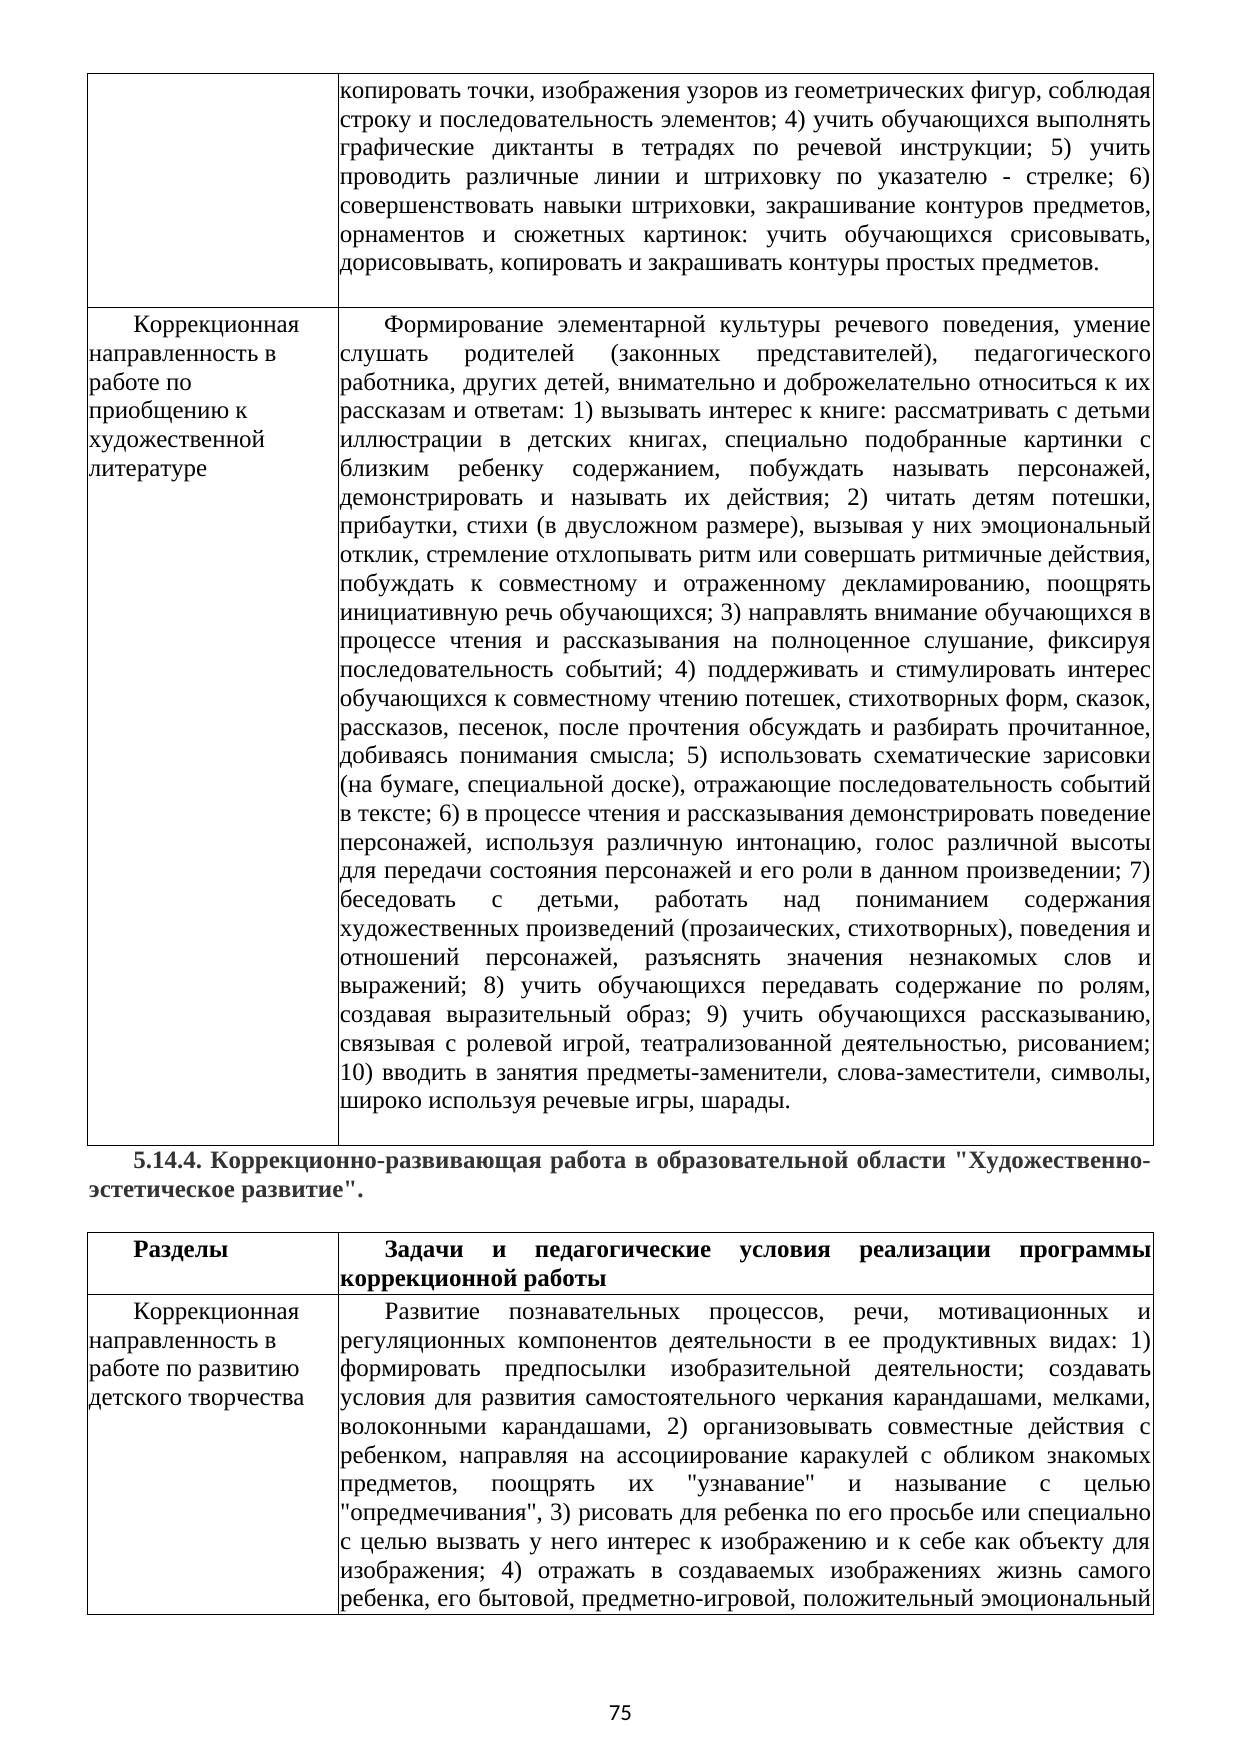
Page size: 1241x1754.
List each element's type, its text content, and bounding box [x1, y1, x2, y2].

text 5.14.4. Коррекционно-развивающая работа в образовательной области "Художественно-эстетическое развитие". [89, 1146, 1152, 1203]
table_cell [88, 74, 338, 307]
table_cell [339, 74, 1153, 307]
table_header Задачи и педагогические условия реализации программы коррекционной работы [339, 1233, 1153, 1293]
table_cell Коррекционная направленность в работе по приобщению к художественной литературе [88, 308, 338, 1144]
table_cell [88, 1295, 338, 1614]
table_cell Формирование элементарной культуры речевого поведения, умение слушать родителей (законных представителей), педагогического работника, других детей, внимательно и доброжелательно относиться к их рассказам и ответам: 1) вызывать интерес к книге: рассматривать с детьми иллюстрации в детских книгах, специально подобранные картинки с близким ребенку содержанием, побуждать называть персонажей, демонстрировать и называть их действия; 2) читать детям потешки, прибаутки, стихи (в двусложном размере), вызывая у них эмоциональный отклик, стремление отхлопывать ритм или совершать ритмичные действия, побуждать к совместному и отраженному декламированию, поощрять инициативную речь обучающихся; 3) направлять внимание обучающихся в процессе чтения и рассказывания на полноценное слушание, фиксируя последовательность событий; 4) поддерживать и стимулировать интерес обучающихся к совместному чтению потешек, стихотворных форм, сказок, рассказов, песенок, после прочтения обсуждать и разбирать прочитанное, добиваясь понимания смысла; 5) использовать схематические зарисовки (на бумаге, специальной доске), отражающие последовательность событий в тексте; 6) в процессе чтения и рассказывания демонстрировать поведение персонажей, используя различную интонацию, голос различной высоты для передачи состояния персонажей и его роли в данном произведении; 7) беседовать с детьми, работать над пониманием содержания художественных произведений (прозаических, стихотворных), поведения и отношений персонажей, разъяснять значения незнакомых слов и выражений; 8) учить обучающихся передавать содержание по ролям, создавая выразительный образ; 9) учить обучающихся рассказыванию, связывая с ролевой игрой, театрализованной деятельностью, рисованием; 10) вводить в занятия предметы-заменители, слова-заместители, символы, широко используя речевые игры, шарады. [339, 308, 1153, 1144]
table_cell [339, 1295, 1153, 1614]
table_header Разделы [88, 1233, 338, 1293]
